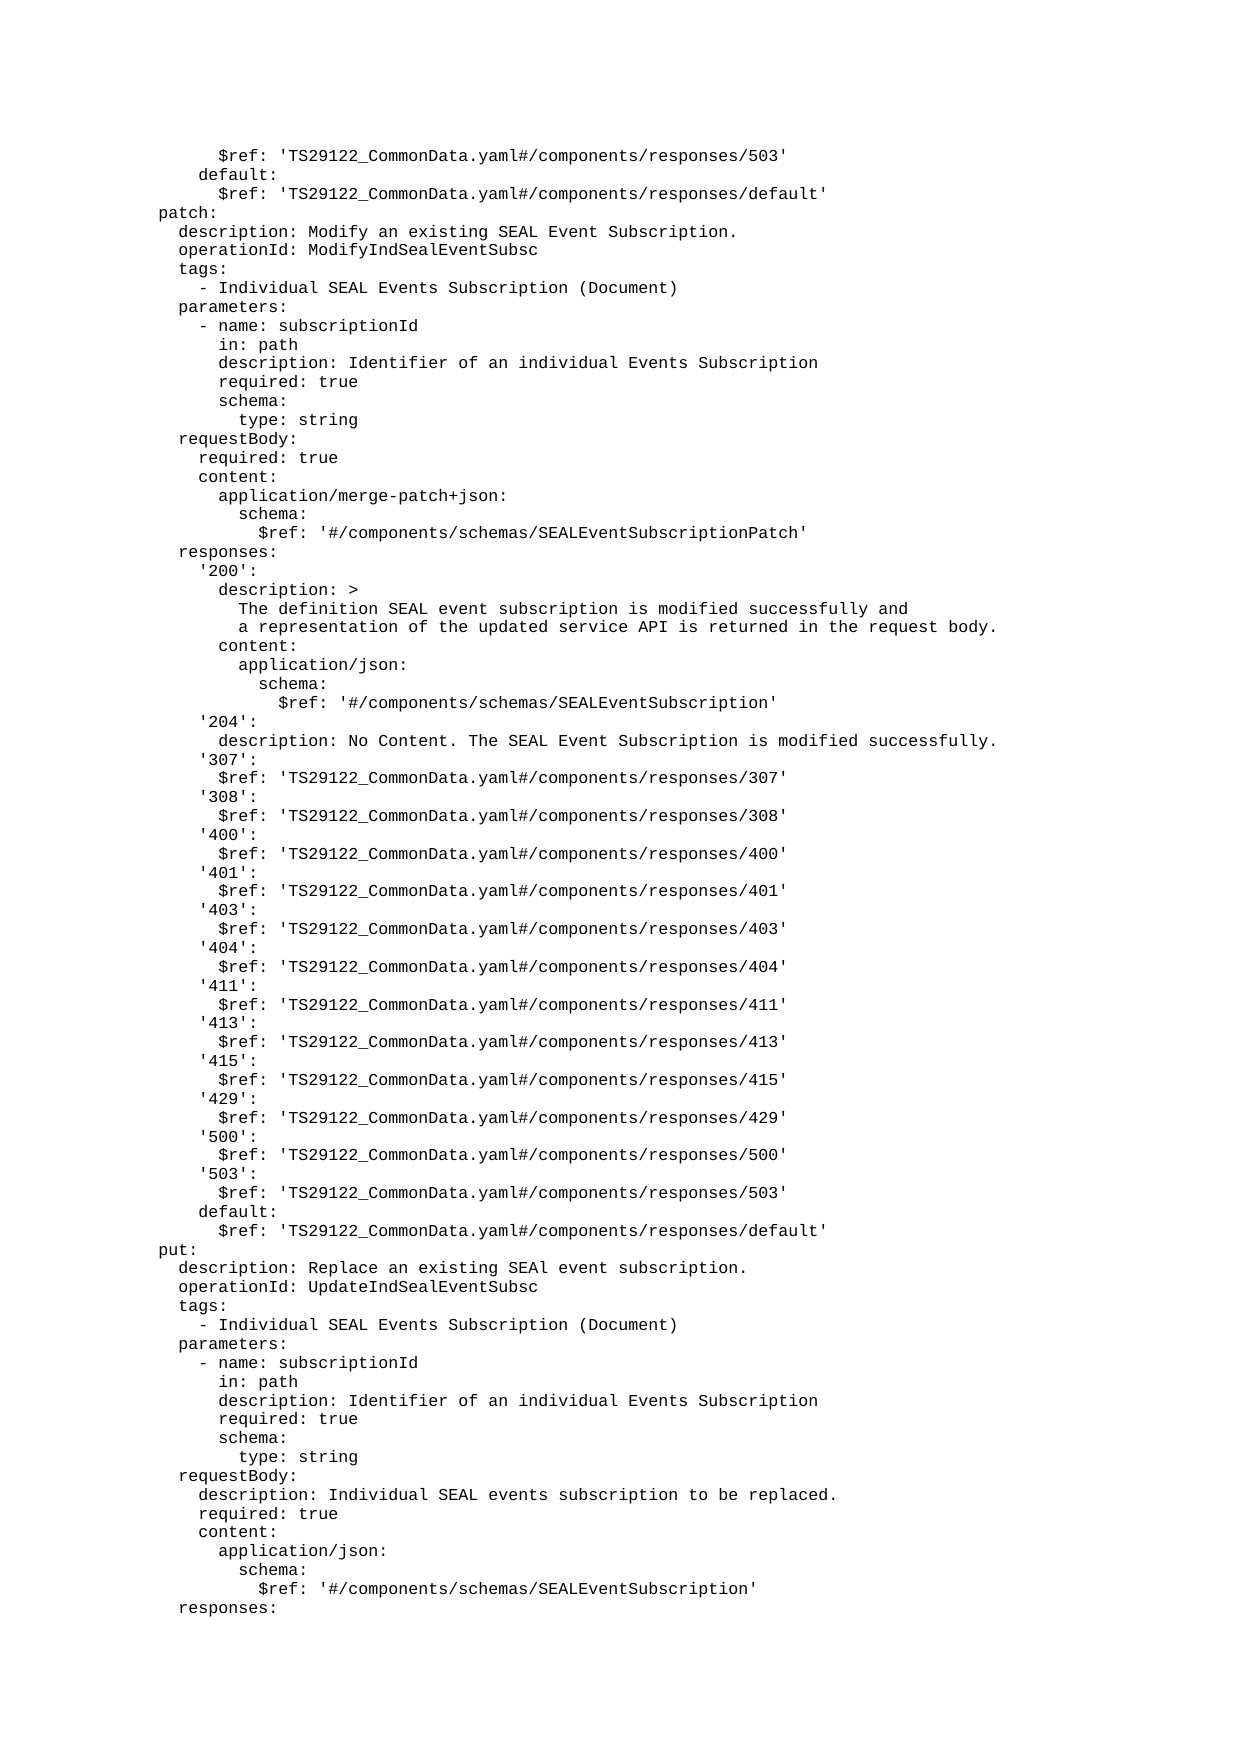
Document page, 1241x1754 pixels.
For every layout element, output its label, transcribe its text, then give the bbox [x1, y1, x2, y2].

text content: [118, 638, 1122, 657]
text $ref: 'TS29122_CommonData.yaml#/components/responses/411' [118, 996, 1122, 1015]
text - name: subscriptionId [118, 1354, 1122, 1373]
text description: No Content. The SEAL Event Subscription is modified successfully. [118, 732, 1122, 751]
text $ref: 'TS29122_CommonData.yaml#/components/responses/415' [118, 1072, 1122, 1090]
text - Individual SEAL Events Subscription (Document) [118, 1317, 1122, 1336]
text schema: [118, 393, 1122, 412]
text type: string [118, 1449, 1122, 1467]
text tags: [118, 1298, 1122, 1317]
text required: true [118, 374, 1122, 393]
text in: path [118, 1373, 1122, 1392]
text application/json: [118, 657, 1122, 676]
text $ref: 'TS29122_CommonData.yaml#/components/responses/default' [118, 1222, 1122, 1241]
text '307': [118, 751, 1122, 770]
text $ref: 'TS29122_CommonData.yaml#/components/responses/429' [118, 1109, 1122, 1128]
text application/merge-patch+json: [118, 487, 1122, 506]
text '404': [118, 939, 1122, 958]
text $ref: 'TS29122_CommonData.yaml#/components/responses/503' [118, 1185, 1122, 1203]
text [118, 1581, 1122, 1599]
text '503': [118, 1166, 1122, 1185]
text default: [118, 167, 1122, 185]
text tags: [118, 261, 1122, 280]
text a representation of the updated service API is returned in the request body. [118, 619, 1122, 638]
text schema: [118, 1562, 1122, 1581]
text operationId: UpdateIndSealEventSubsc [118, 1279, 1122, 1298]
text $ref: '#/components/schemas/SEALEventSubscriptionPatch' [118, 525, 1122, 544]
text required: true [118, 449, 1122, 468]
text schema: [118, 506, 1122, 525]
text description: Identifier of an individual Events Subscription [118, 1392, 1122, 1411]
text content: [118, 1524, 1122, 1543]
text schema: [118, 676, 1122, 694]
text description: Modify an existing SEAL Event Subscription. [118, 223, 1122, 242]
text parameters: [118, 1336, 1122, 1354]
text - Individual SEAL Events Subscription (Document) [118, 280, 1122, 298]
text application/json: [118, 1543, 1122, 1562]
text '411': [118, 977, 1122, 996]
text $ref: 'TS29122_CommonData.yaml#/components/responses/401' [118, 883, 1122, 902]
text $ref: 'TS29122_CommonData.yaml#/components/responses/400' [118, 845, 1122, 864]
text '200': [118, 562, 1122, 581]
text parameters: [118, 298, 1122, 317]
text $ref: 'TS29122_CommonData.yaml#/components/responses/308' [118, 808, 1122, 826]
text description: > [118, 581, 1122, 600]
text operationId: ModifyIndSealEventSubsc [118, 242, 1122, 261]
text responses: [118, 544, 1122, 562]
text '401': [118, 864, 1122, 883]
text required: true [118, 1505, 1122, 1524]
text '500': [118, 1128, 1122, 1147]
text content: [118, 468, 1122, 487]
text '413': [118, 1015, 1122, 1034]
text patch: [118, 204, 1122, 223]
text $ref: 'TS29122_CommonData.yaml#/components/responses/503' [118, 148, 1122, 167]
text type: string [118, 412, 1122, 431]
text required: true [118, 1411, 1122, 1430]
text The definition SEAL event subscription is modified successfully and [118, 600, 1122, 619]
text requestBody: [118, 431, 1122, 449]
text '308': [118, 789, 1122, 808]
text $ref: 'TS29122_CommonData.yaml#/components/responses/default' [118, 185, 1122, 204]
text default: [118, 1203, 1122, 1222]
text description: Individual SEAL events subscription to be replaced. [118, 1486, 1122, 1505]
text put: [118, 1241, 1122, 1260]
text - name: subscriptionId [118, 317, 1122, 336]
text requestBody: [118, 1467, 1122, 1486]
text description: Identifier of an individual Events Subscription [118, 355, 1122, 374]
text $ref: 'TS29122_CommonData.yaml#/components/responses/500' [118, 1147, 1122, 1166]
text $ref: 'TS29122_CommonData.yaml#/components/responses/307' [118, 770, 1122, 789]
text in: path [118, 336, 1122, 355]
text description: Replace an existing SEAl event subscription. [118, 1260, 1122, 1279]
text responses: [118, 1599, 1122, 1618]
text $ref: 'TS29122_CommonData.yaml#/components/responses/404' [118, 958, 1122, 977]
text $ref: '#/components/schemas/SEALEventSubscription' [118, 694, 1122, 713]
text '415': [118, 1053, 1122, 1072]
text '204': [118, 713, 1122, 732]
text $ref: 'TS29122_CommonData.yaml#/components/responses/403' [118, 921, 1122, 939]
text '400': [118, 826, 1122, 845]
text '403': [118, 902, 1122, 921]
text '429': [118, 1090, 1122, 1109]
text schema: [118, 1430, 1122, 1449]
text $ref: 'TS29122_CommonData.yaml#/components/responses/413' [118, 1034, 1122, 1053]
